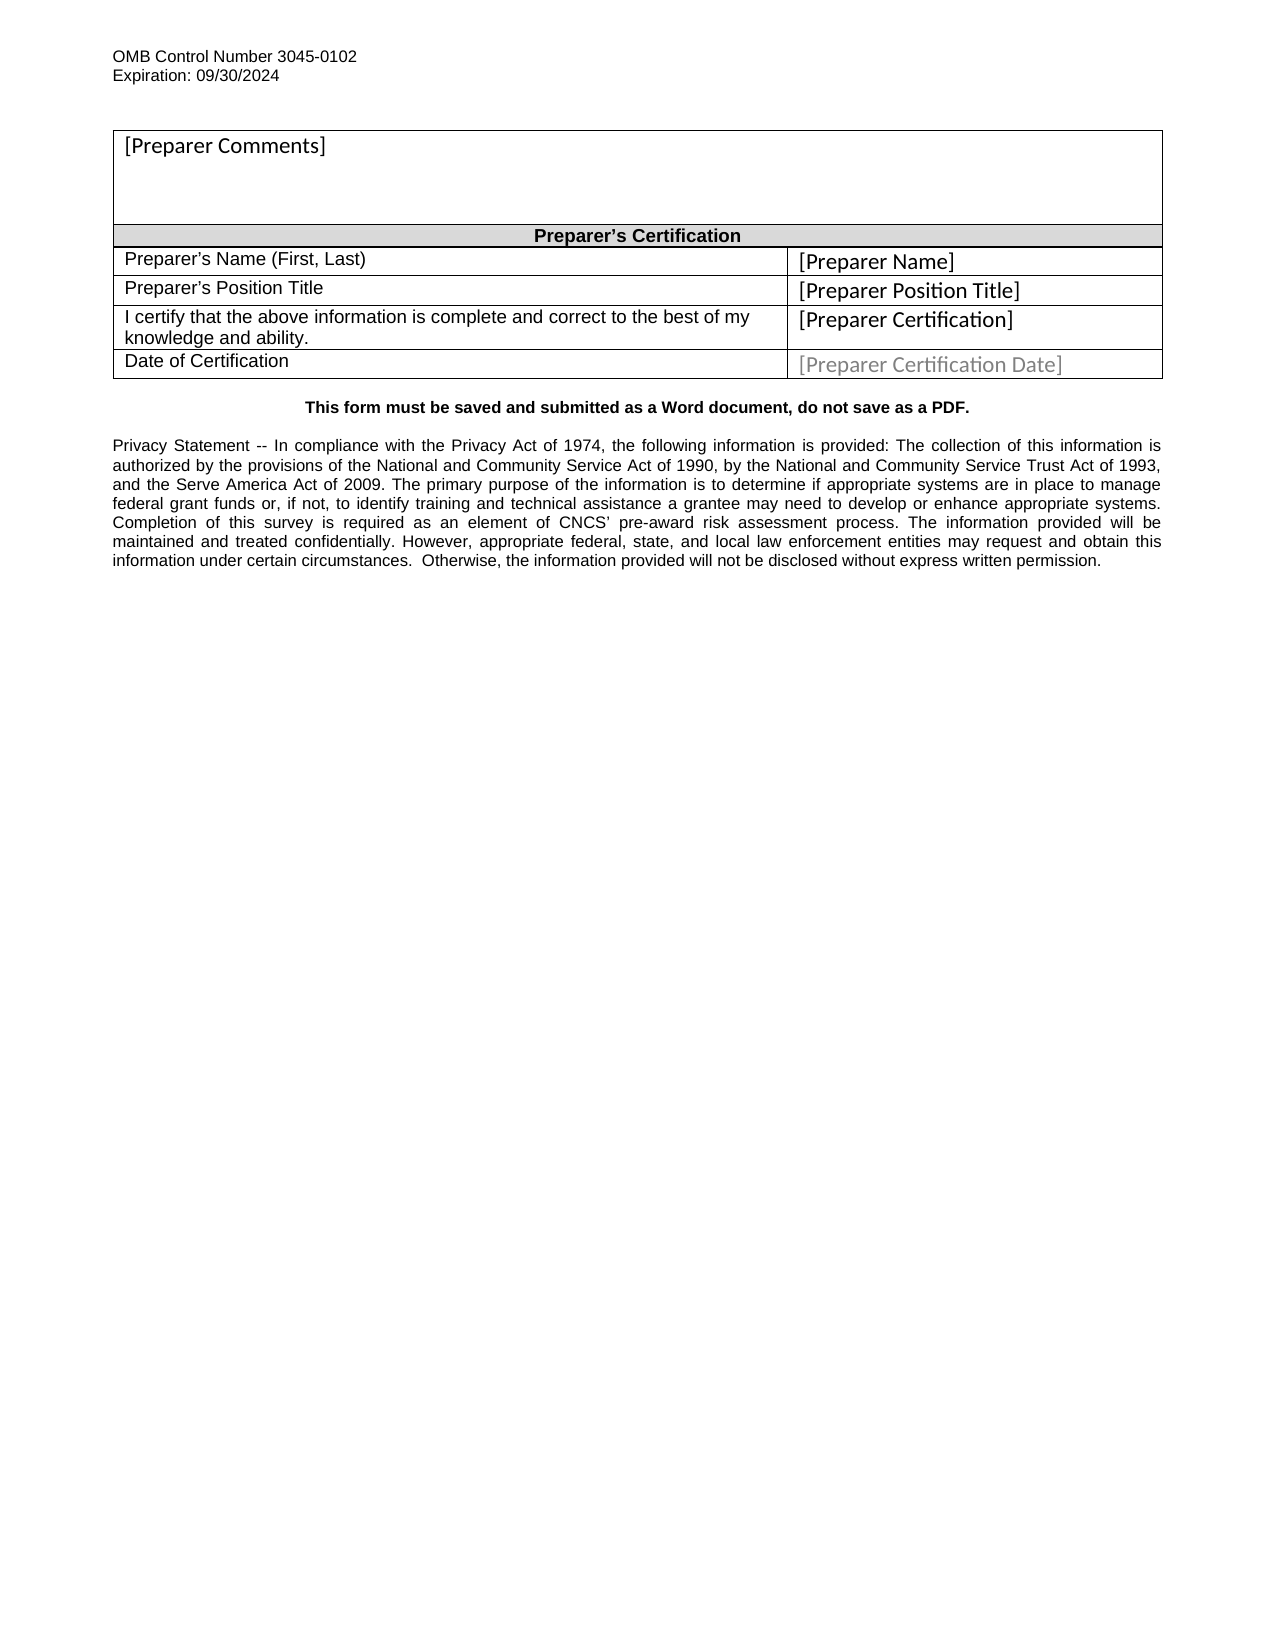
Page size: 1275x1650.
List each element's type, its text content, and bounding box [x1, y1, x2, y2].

table_cell I certify that the above information is complete and correct to the best of my knowledge and ability. [114, 306, 787, 349]
table_cell Date of Certification [114, 350, 787, 378]
table_cell Preparer’s Position Title [114, 276, 787, 304]
table_cell Preparer’s Name (First, Last) [114, 248, 787, 275]
table_cell Preparer’s Certification [114, 225, 1162, 246]
text Privacy Statement -- In compliance with the Privacy Act of 1974, the following information is provided: The collection of this information is authorized by the provisions of the National and Community Service Act of 1990, by the National and Community Service Trust Act of 1993, and the Serve America Act of 2009. The primary purpose of the information is to determine if appropriate systems are in place to manage federal grant funds or, if not, to identify training and technical assistance a grantee may need to develop or enhance appropriate systems. Completion of this survey is required as an element of CNCS’ pre-award risk assessment process. The information provided will be maintained and treated confidentially. However, appropriate federal, state, and local law enforcement entities may request and obtain this information under certain circumstances. Otherwise, the information provided will not be disclosed without express written permission. [112, 436, 1162, 570]
table_cell [114, 131, 1162, 224]
text This form must be saved and submitted as a Word document, do not save as a PDF. [112, 398, 1162, 417]
